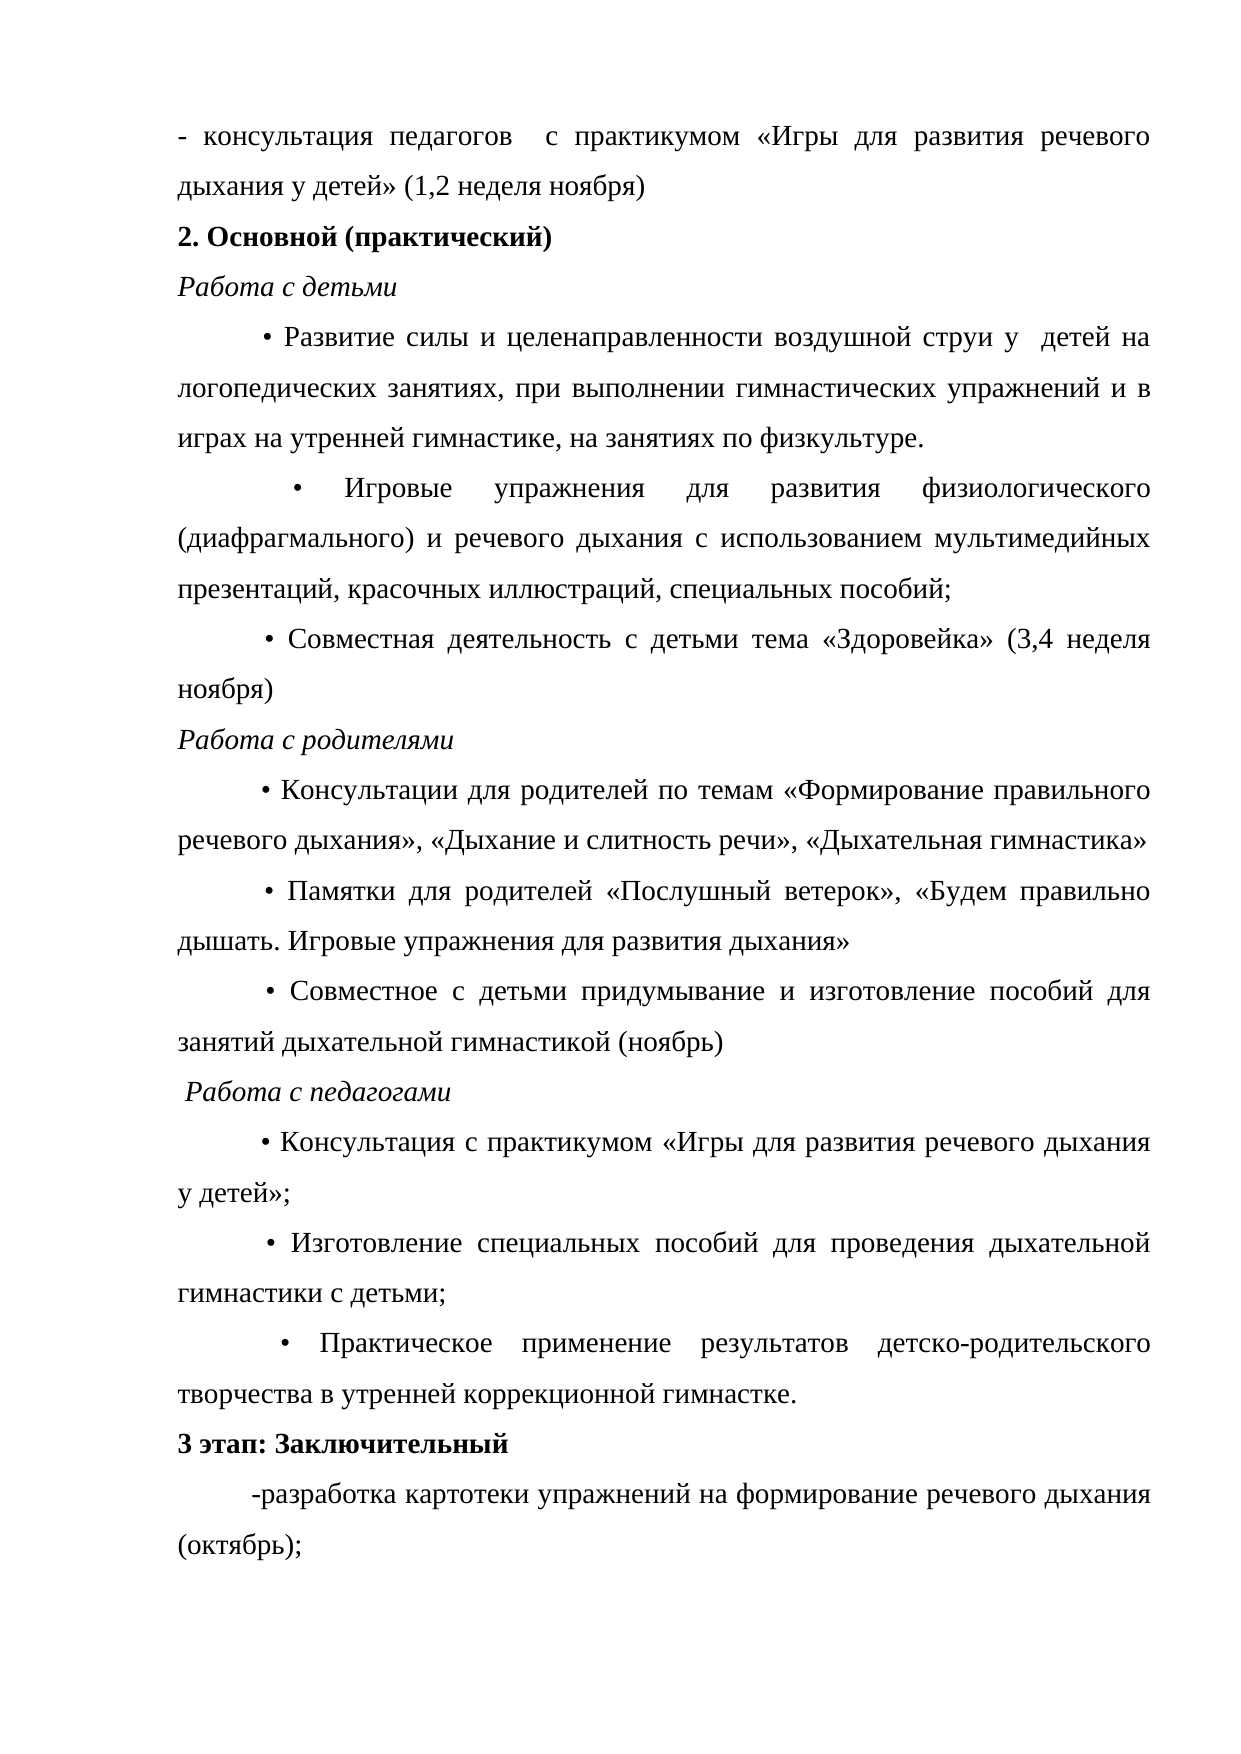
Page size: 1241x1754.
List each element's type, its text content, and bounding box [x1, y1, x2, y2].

text • Совместное с детьми придумывание и изготовление пособий для занятий дыхательной гимнастикой (ноябрь) [177, 973, 1152, 1057]
text • Памятки для родителей «Послушный ветерок», «Будем правильно дышать. Игровые упражнения для развития дыхания» [177, 873, 1152, 957]
text • Игровые упражнения для развития физиологического (диафрагмального) и речевого дыхания с использованием мультимедийных презентаций, красочных иллюстраций, специальных пособий; [177, 470, 1152, 604]
text - консультация педагогов с практикумом «Игры для развития речевого дыхания у детей» (1,2 неделя ноября) [177, 118, 1152, 202]
text Работа с педагогами [177, 1074, 1152, 1108]
text 2. Основной (практический) [177, 219, 1152, 252]
text Работа с родителями [177, 722, 1152, 755]
text • Практическое применение результатов детско-родительского творчества в утренней коррекционной гимнастке. [177, 1326, 1152, 1409]
text 3 этап: Заключительный [177, 1426, 1152, 1460]
text • Развитие силы и целенаправленности воздушной струи у детей на логопедических занятиях, при выполнении гимнастических упражнений и в играх на утренней гимнастике, на занятиях по физкультуре. [177, 319, 1152, 453]
text • Изготовление специальных пособий для проведения дыхательной гимнастики с детьми; [177, 1225, 1152, 1309]
text • Консультация с практикумом «Игры для развития речевого дыхания у детей»; [177, 1124, 1152, 1208]
text Работа с детьми [177, 269, 1152, 303]
text • Совместная деятельность с детьми тема «Здоровейка» (3,4 неделя ноября) [177, 621, 1152, 705]
text -разработка картотеки упражнений на формирование речевого дыхания (октябрь); [177, 1477, 1152, 1560]
text • Консультации для родителей по темам «Формирование правильного речевого дыхания», «Дыхание и слитность речи», «Дыхательная гимнастика» [177, 772, 1152, 856]
